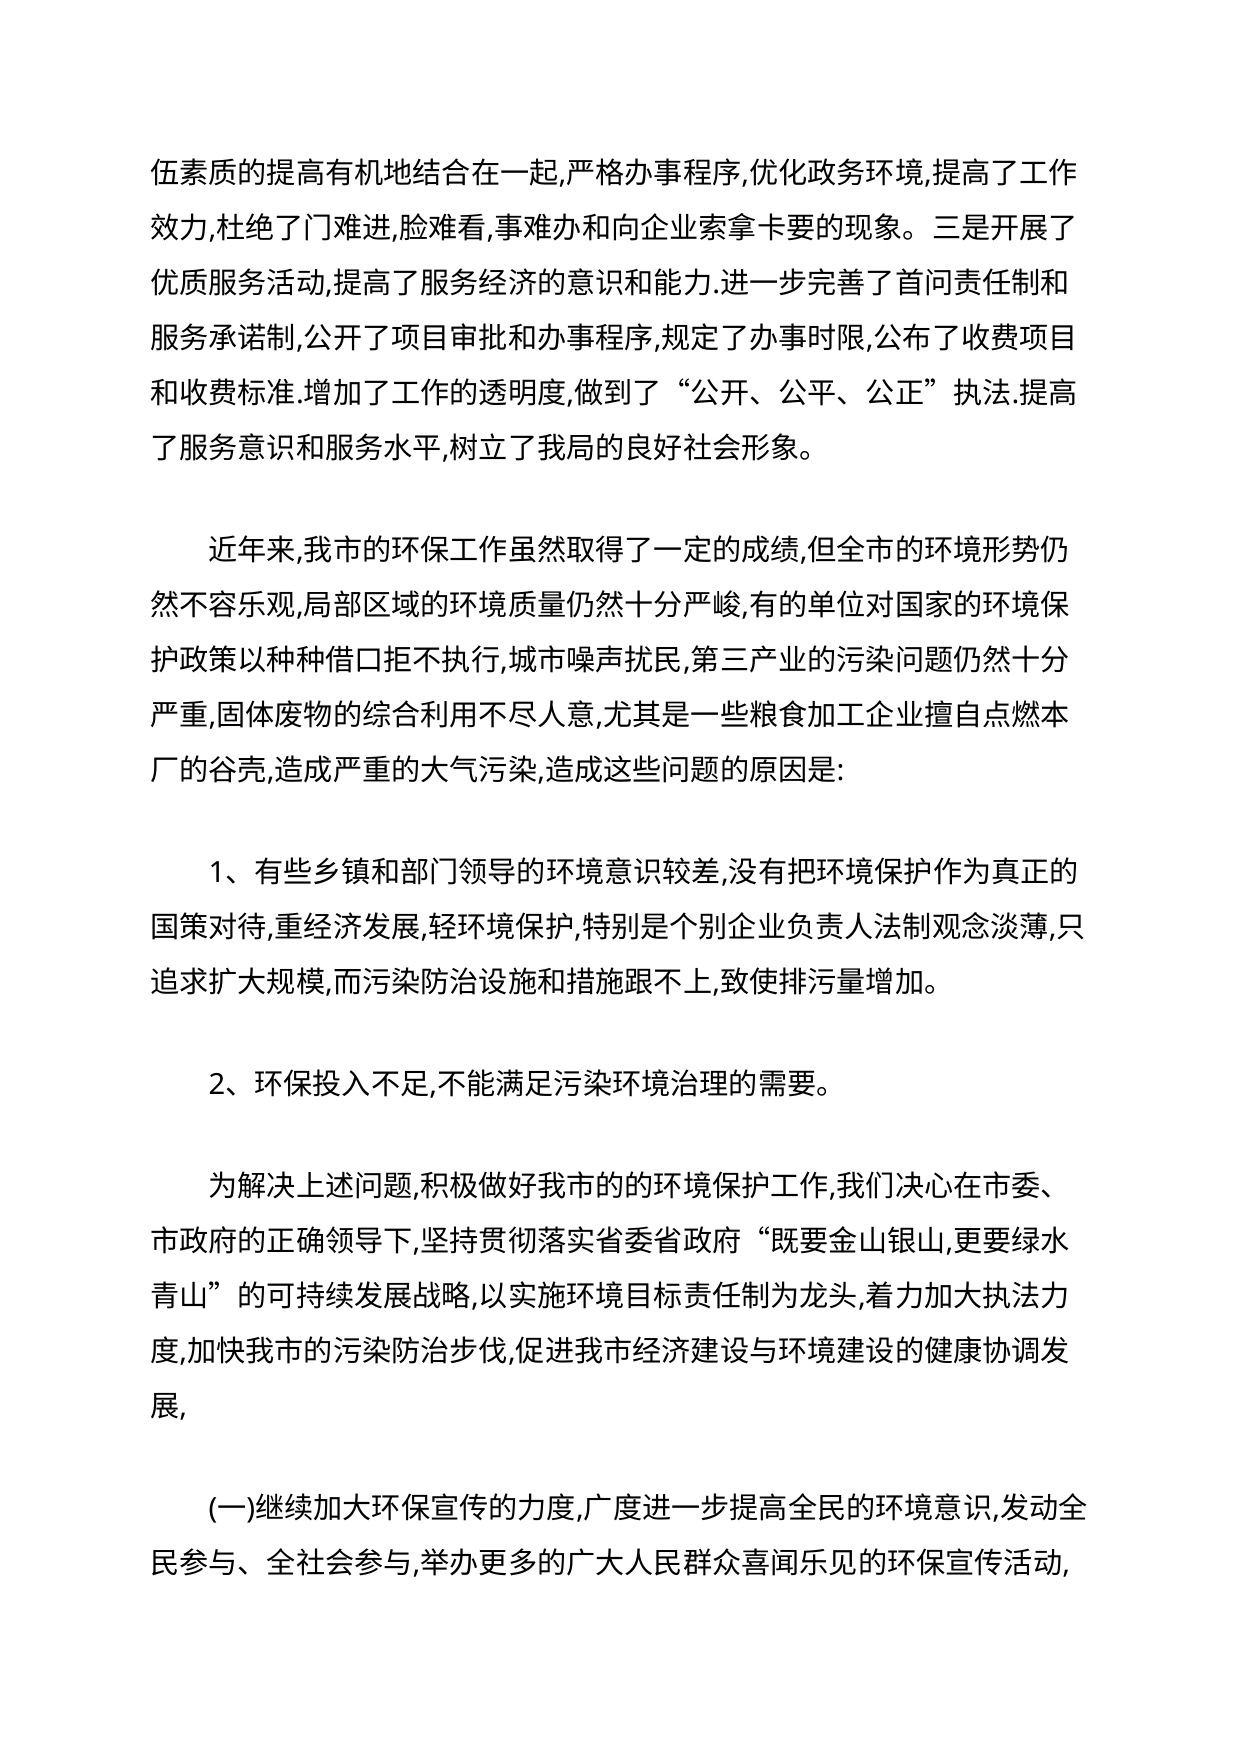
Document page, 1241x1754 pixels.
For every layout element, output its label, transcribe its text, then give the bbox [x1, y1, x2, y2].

text 近年来,我市的环保工作虽然取得了一定的成绩,但全市的环境形势仍然不容乐观,局部区域的环境质量仍然十分严峻,有的单位对国家的环境保护政策以种种借口拒不执行,城市噪声扰民,第三产业的污染问题仍然十分严重,固体废物的综合利用不尽人意,尤其是一些粮食加工企业擅自点燃本厂的谷壳,造成严重的大气污染,造成这些问题的原因是: [150, 527, 1090, 789]
text 1、有些乡镇和部门领导的环境意识较差,没有把环境保护作为真正的国策对待,重经济发展,轻环境保护,特别是个别企业负责人法制观念淡薄,只追求扩大规模,而污染防治设施和措施跟不上,致使排污量增加。 [150, 849, 1090, 1001]
text 2、环保投入不足,不能满足污染环境治理的需要。 [150, 1061, 1090, 1103]
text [150, 1485, 1090, 1582]
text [150, 150, 1090, 467]
text 为解决上述问题,积极做好我市的的环境保护工作,我们决心在市委、市政府的正确领导下,坚持贯彻落实省委省政府“既要金山银山,更要绿水青山”的可持续发展战略,以实施环境目标责任制为龙头,着力加大执法力度,加快我市的污染防治步伐,促进我市经济建设与环境建设的健康协调发展, [150, 1163, 1090, 1425]
